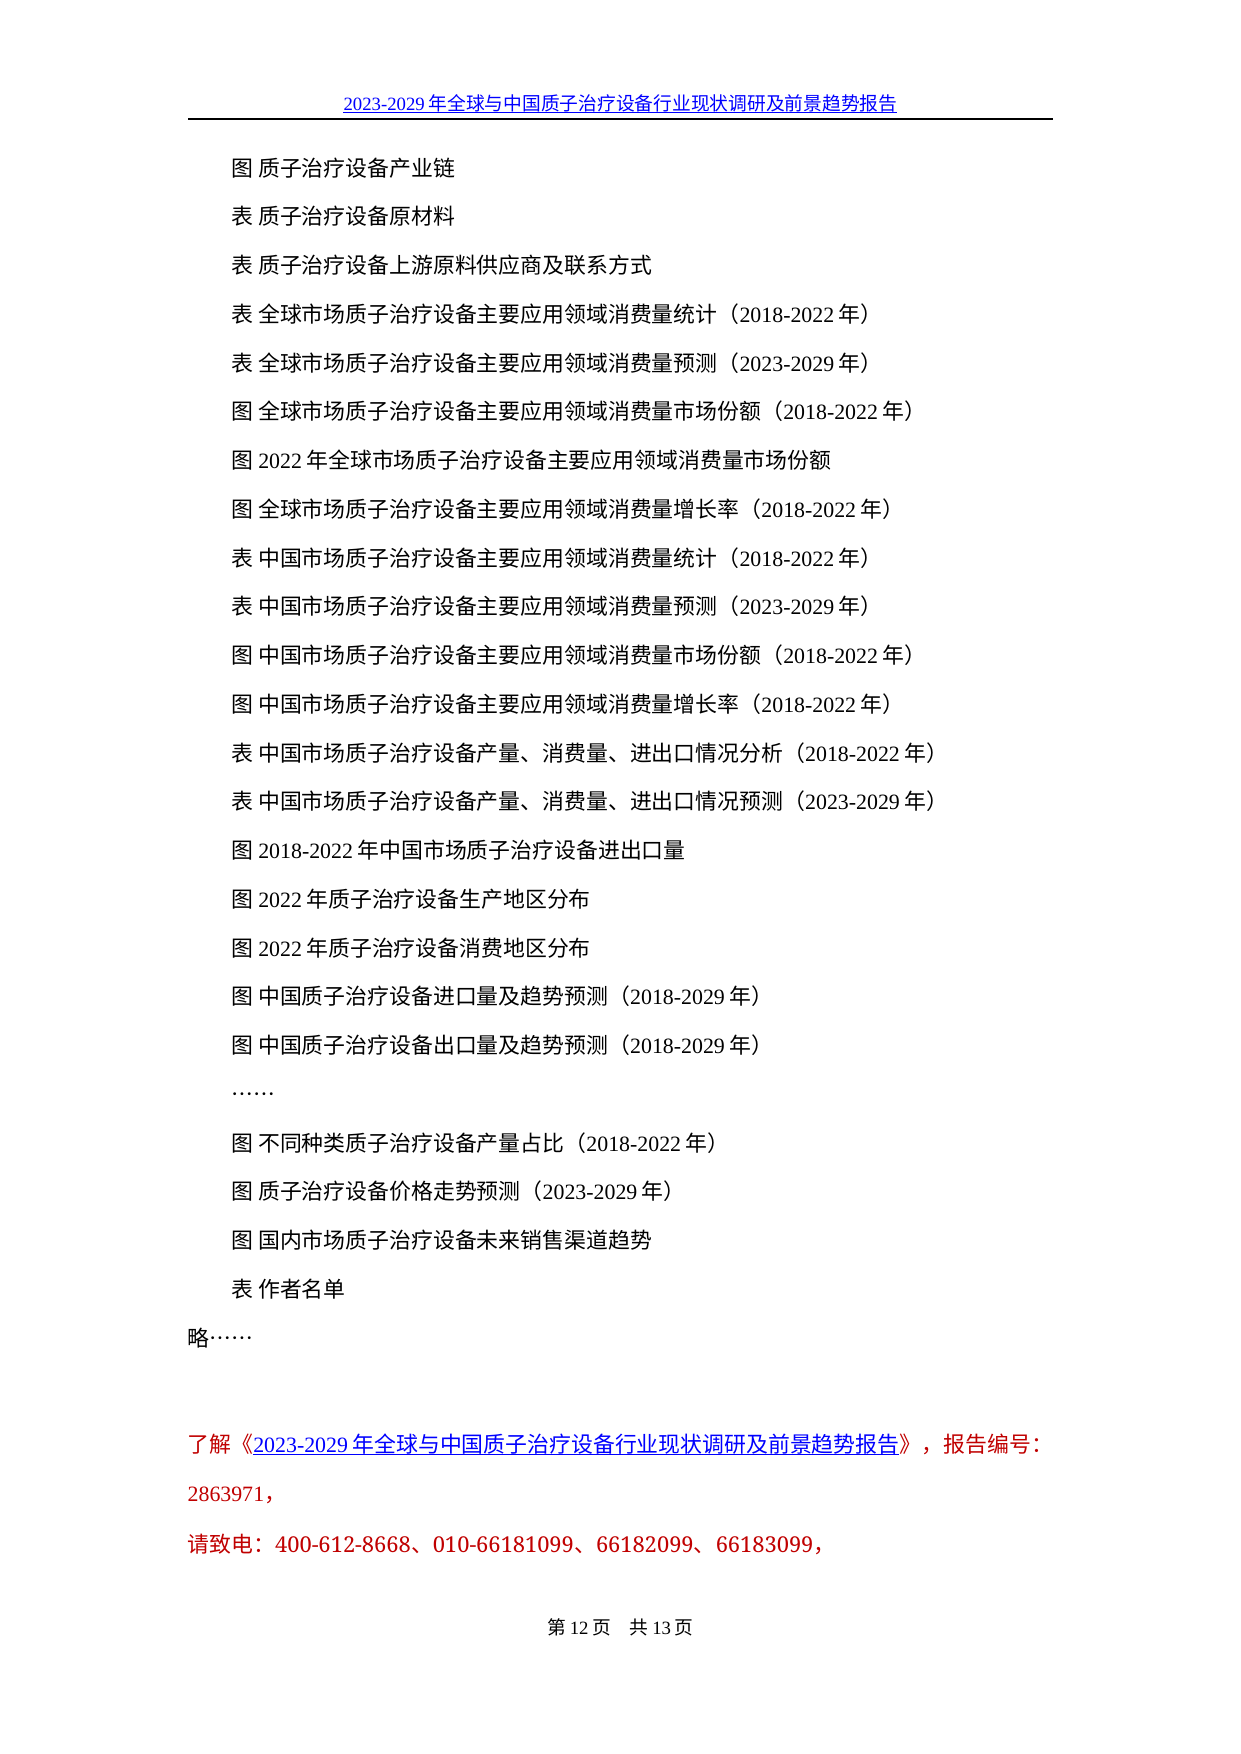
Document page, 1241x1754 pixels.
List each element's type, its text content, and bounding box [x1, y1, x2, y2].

text 了解《2023-2029年全球与中国质子治疗设备行业现状调研及前景趋势报告》，报告编号：2863971， [187, 1427, 1053, 1508]
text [187, 150, 1053, 1353]
text 请致电：400-612-8668、010-66181099、66182099、66183099， [187, 1527, 1053, 1559]
